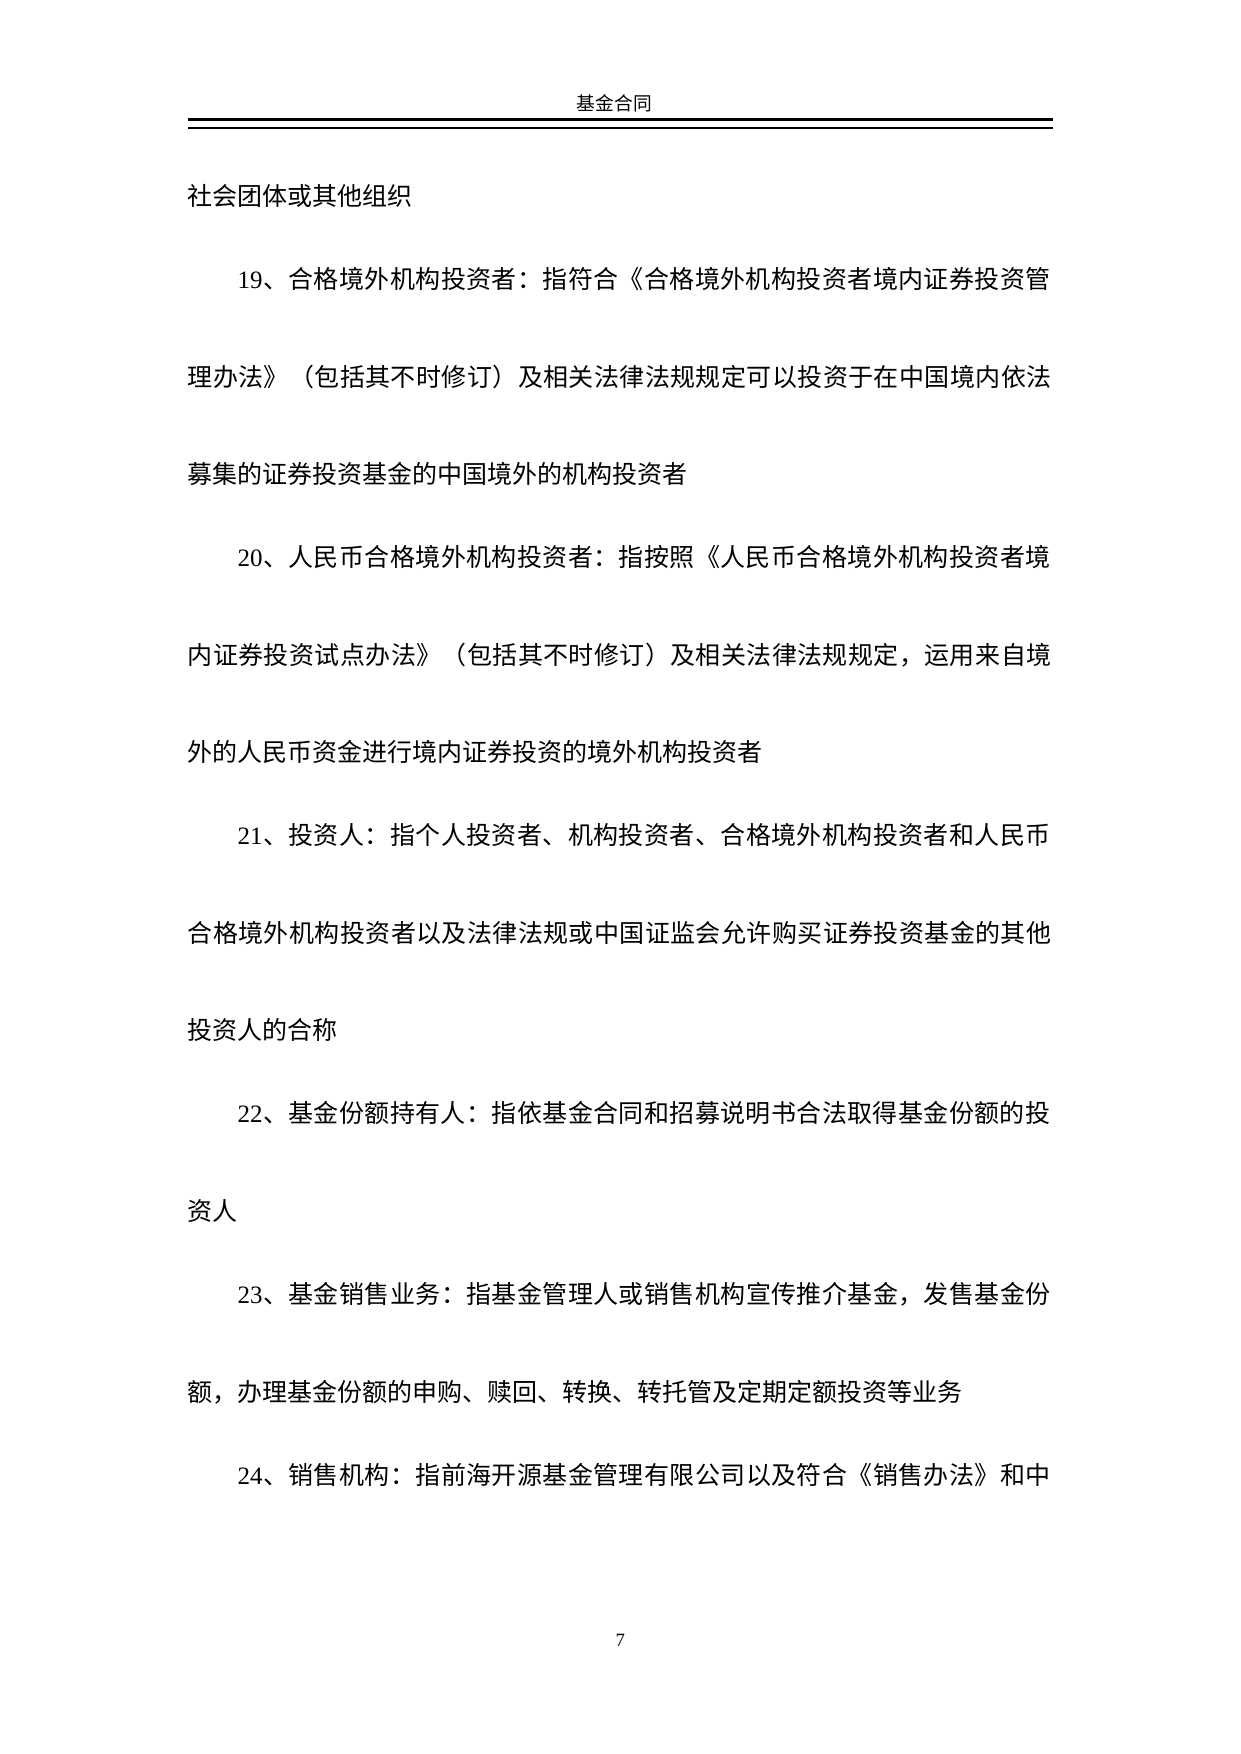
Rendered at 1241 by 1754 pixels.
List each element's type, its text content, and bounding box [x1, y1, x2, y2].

text 20、人民币合格境外机构投资者：指按照《人民币合格境外机构投资者境内证券投资试点办法》（包括其不时修订）及相关法律法规规定，运用来自境外的人民币资金进行境内证券投资的境外机构投资者 [187, 523, 1053, 783]
text 23、基金销售业务：指基金管理人或销售机构宣传推介基金，发售基金份额，办理基金份额的申购、赎回、转换、转托管及定期定额投资等业务 [187, 1260, 1053, 1423]
text 21、投资人：指个人投资者、机构投资者、合格境外机构投资者和人民币合格境外机构投资者以及法律法规或中国证监会允许购买证券投资基金的其他投资人的合称 [187, 801, 1053, 1061]
text 22、基金份额持有人：指依基金合同和招募说明书合法取得基金份额的投资人 [187, 1079, 1053, 1242]
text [187, 162, 1053, 227]
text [187, 1441, 1053, 1506]
text 19、合格境外机构投资者：指符合《合格境外机构投资者境内证券投资管理办法》（包括其不时修订）及相关法律法规规定可以投资于在中国境内依法募集的证券投资基金的中国境外的机构投资者 [187, 245, 1053, 505]
